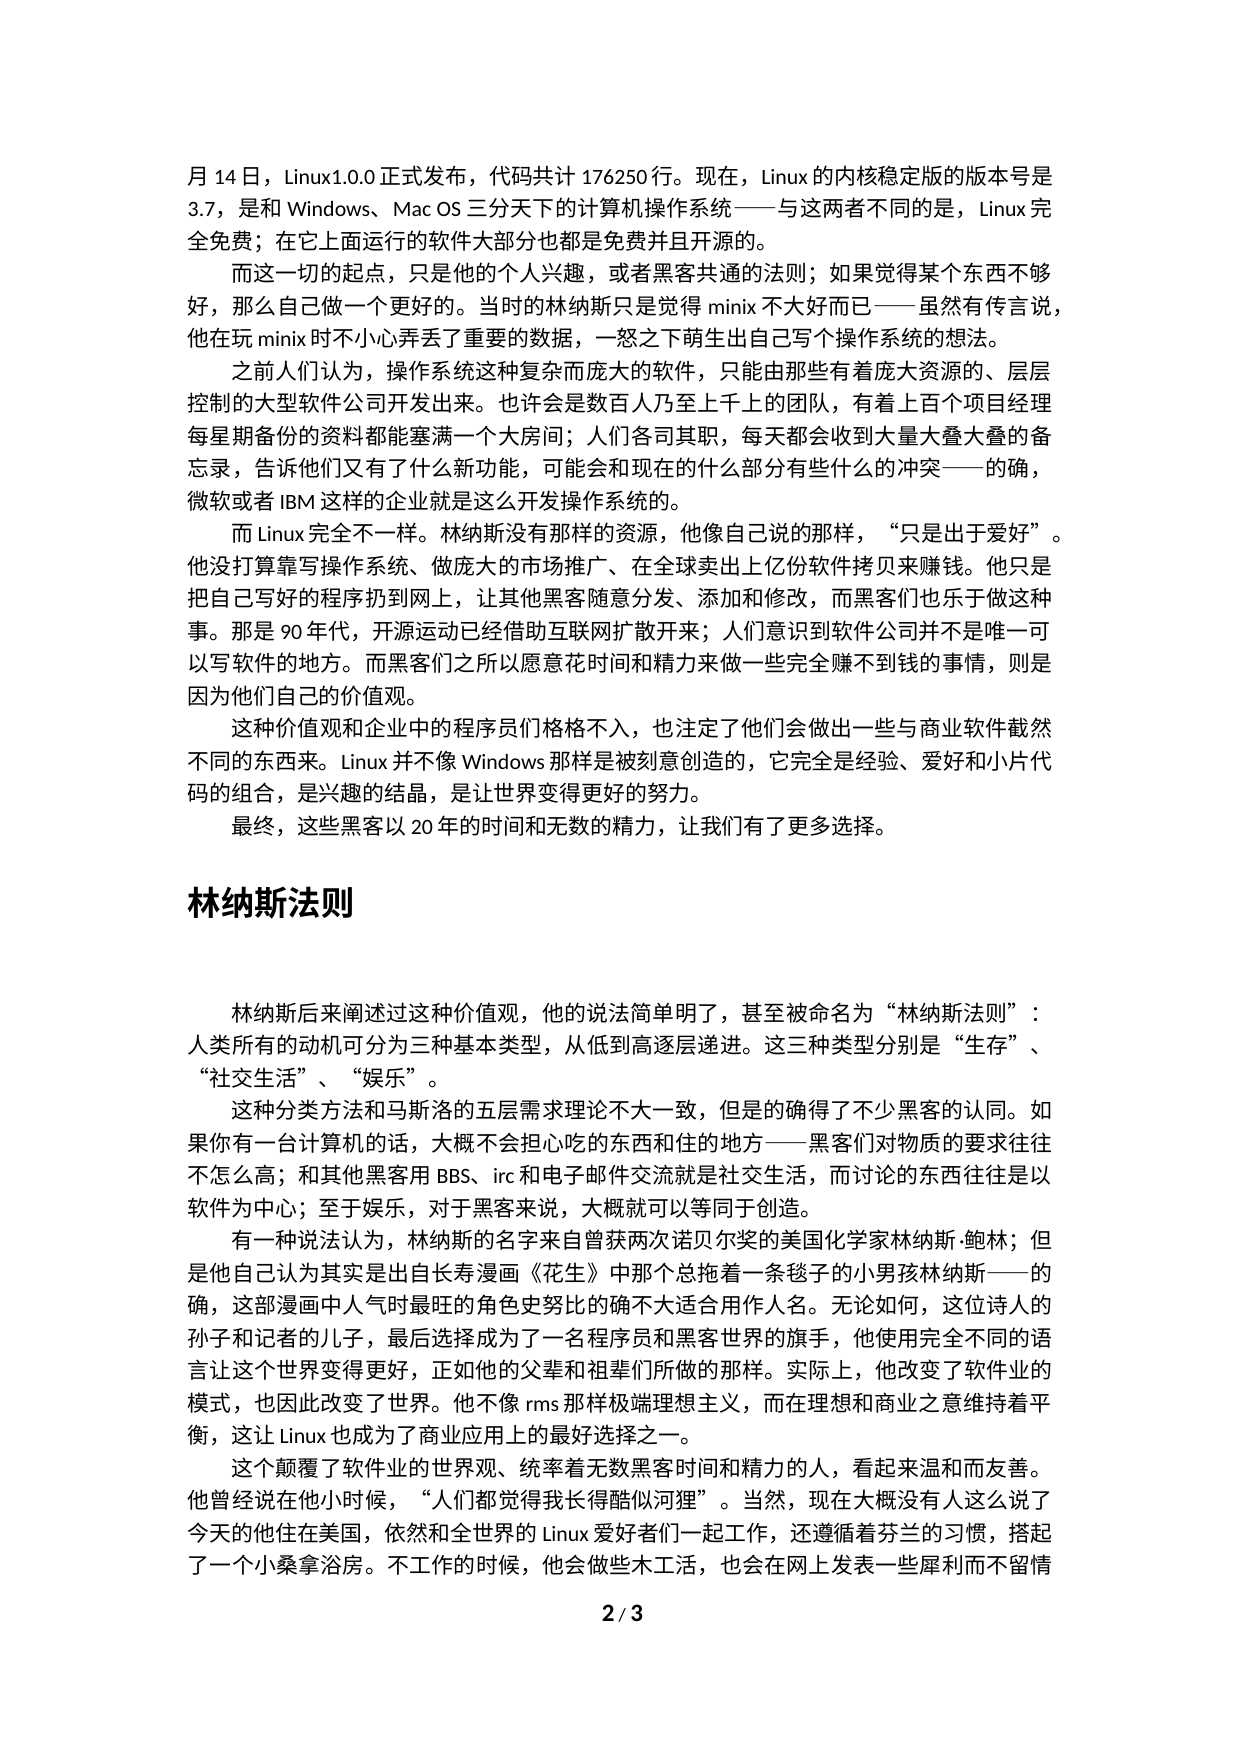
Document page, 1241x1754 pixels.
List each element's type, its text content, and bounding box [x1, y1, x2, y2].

text 这种分类方法和马斯洛的五层需求理论不大一致，但是的确得了不少黑客的认同。如果你有一台计算机的话，大概不会担心吃的东西和住的地方——黑客们对物质的要求往往不怎么高；和其他黑客用BBS、irc和电子邮件交流就是社交生活，而讨论的东西往往是以软件为中心；至于娱乐，对于黑客来说，大概就可以等同于创造。 [187, 1093, 1053, 1223]
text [187, 158, 1053, 256]
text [187, 1450, 1053, 1580]
text 最终，这些黑客以20年的时间和无数的精力，让我们有了更多选择。 [187, 808, 1053, 841]
text 而Linux完全不一样。林纳斯没有那样的资源，他像自己说的那样，“只是出于爱好”。他没打算靠写操作系统、做庞大的市场推广、在全球卖出上亿份软件拷贝来赚钱。他只是把自己写好的程序扔到网上，让其他黑客随意分发、添加和修改，而黑客们也乐于做这种事。那是90年代，开源运动已经借助互联网扩散开来；人们意识到软件公司并不是唯一可以写软件的地方。而黑客们之所以愿意花时间和精力来做一些完全赚不到钱的事情，则是因为他们自己的价值观。 [187, 516, 1053, 711]
subtitle 林纳斯法则 [187, 868, 1053, 933]
text 这种价值观和企业中的程序员们格格不入，也注定了他们会做出一些与商业软件截然不同的东西来。Linux并不像Windows那样是被刻意创造的，它完全是经验、爱好和小片代码的组合，是兴趣的结晶，是让世界变得更好的努力。 [187, 711, 1053, 808]
text 而这一切的起点，只是他的个人兴趣，或者黑客共通的法则；如果觉得某个东西不够好，那么自己做一个更好的。当时的林纳斯只是觉得minix不大好而已——虽然有传言说，他在玩minix时不小心弄丢了重要的数据，一怒之下萌生出自己写个操作系统的想法。 [187, 256, 1053, 353]
text 有一种说法认为，林纳斯的名字来自曾获两次诺贝尔奖的美国化学家林纳斯·鲍林；但是他自己认为其实是出自长寿漫画《花生》中那个总拖着一条毯子的小男孩林纳斯——的确，这部漫画中人气时最旺的角色史努比的确不大适合用作人名。无论如何，这位诗人的孙子和记者的儿子，最后选择成为了一名程序员和黑客世界的旗手，他使用完全不同的语言让这个世界变得更好，正如他的父辈和祖辈们所做的那样。实际上，他改变了软件业的模式，也因此改变了世界。他不像rms那样极端理想主义，而在理想和商业之意维持着平衡，这让Linux也成为了商业应用上的最好选择之一。 [187, 1223, 1053, 1450]
text 之前人们认为，操作系统这种复杂而庞大的软件，只能由那些有着庞大资源的、层层控制的大型软件公司开发出来。也许会是数百人乃至上千上的团队，有着上百个项目经理，每星期备份的资料都能塞满一个大房间；人们各司其职，每天都会收到大量大叠大叠的备忘录，告诉他们又有了什么新功能，可能会和现在的什么部分有些什么的冲突——的确，微软或者IBM这样的企业就是这么开发操作系统的。 [187, 353, 1053, 516]
text 林纳斯后来阐述过这种价值观，他的说法简单明了，甚至被命名为“林纳斯法则”：人类所有的动机可分为三种基本类型，从低到高逐层递进。这三种类型分别是“生存”、“社交生活”、“娱乐”。 [187, 995, 1053, 1093]
